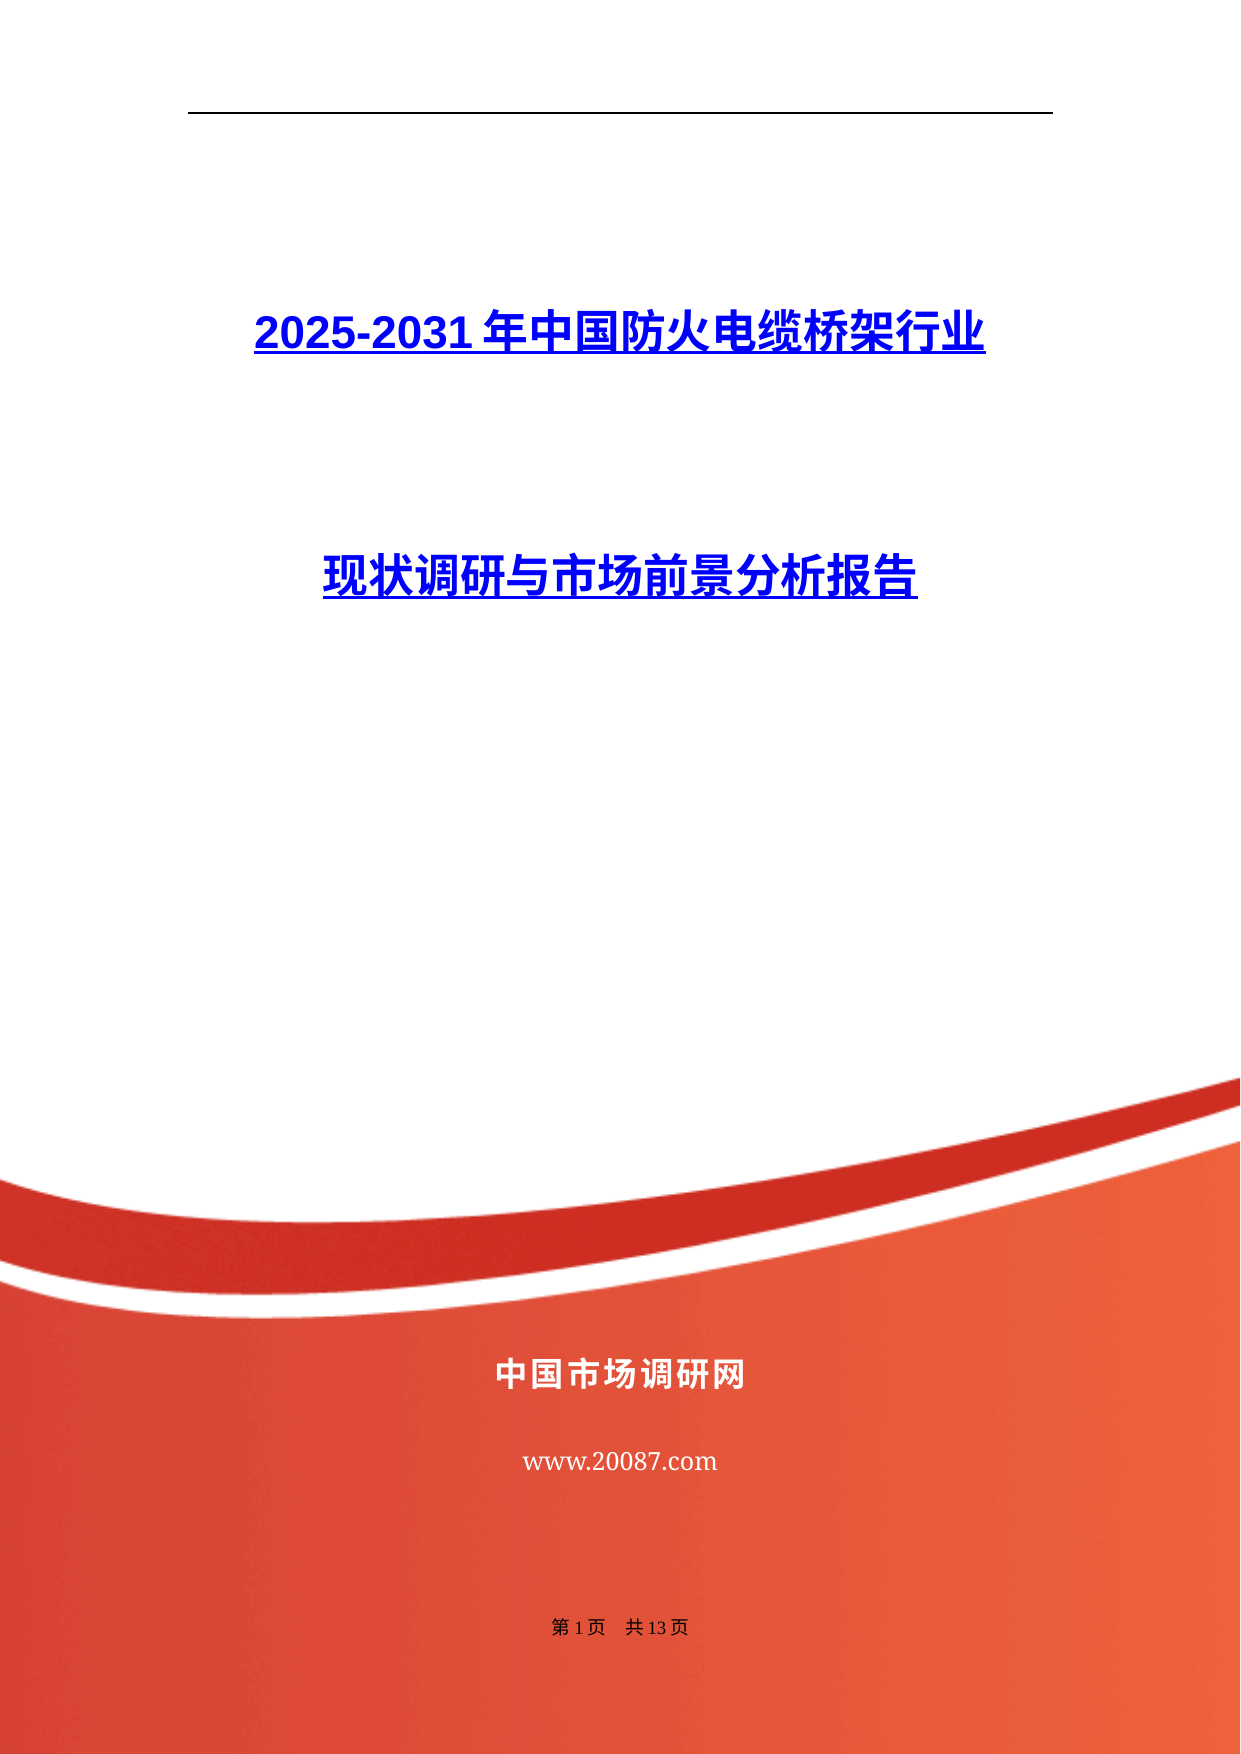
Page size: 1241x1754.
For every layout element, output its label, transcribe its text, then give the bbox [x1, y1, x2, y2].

picture [0, 1006, 1241, 1754]
table_header 2025-2031年中国防火电缆桥架行业现状调研与市场前景分析报告 [188, 207, 1053, 773]
text www.20087.com [187, 1428, 1053, 1493]
subtitle 中国市场调研网 [187, 1339, 1053, 1404]
